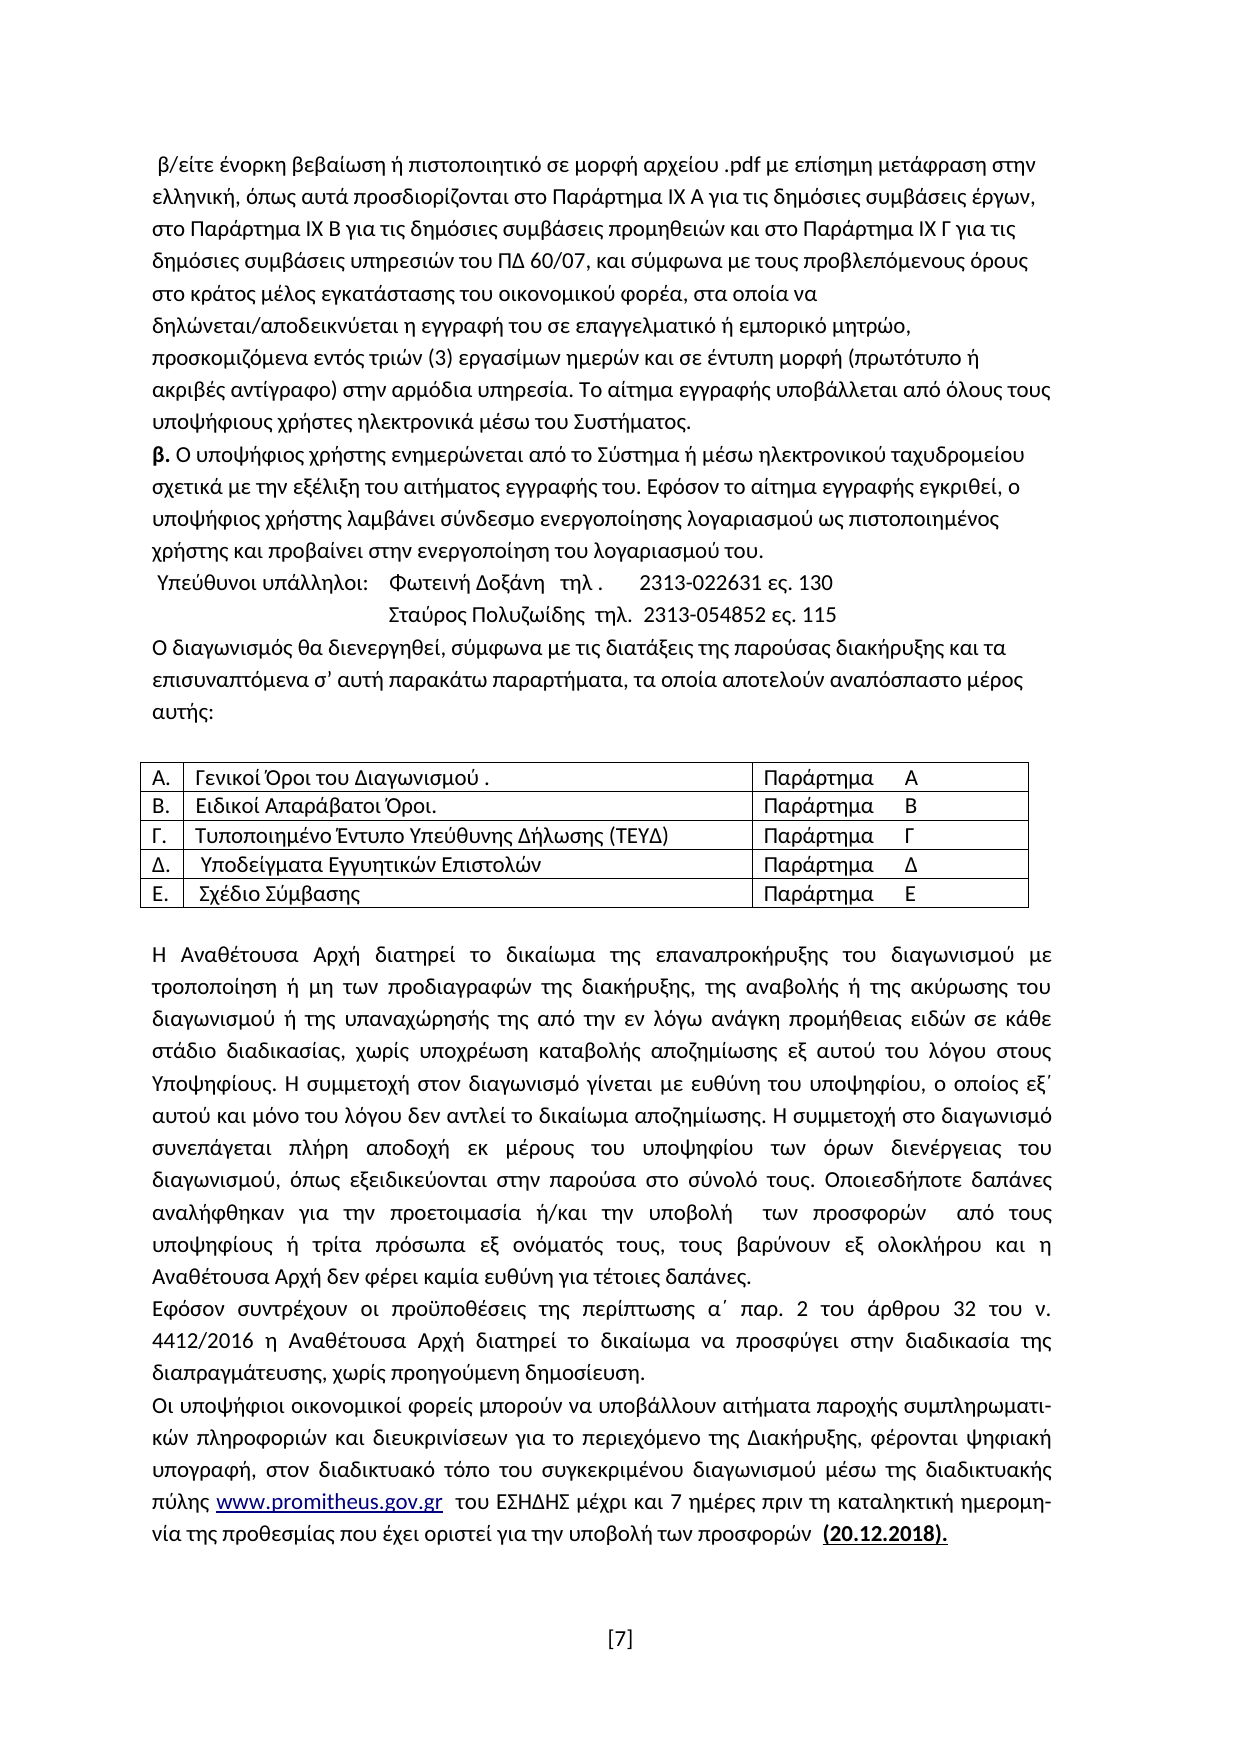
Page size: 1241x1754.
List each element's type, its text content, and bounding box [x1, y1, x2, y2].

table_cell Δ. [141, 850, 183, 878]
text Εφόσον συντρέχουν οι προϋποθέσεις της περίπτωσης α΄ παρ. 2 του άρθρου 32 του ν. 4412/2016 η Αναθέτουσα Αρχή διατηρεί το δικαίωμα να προσφύγει στην διαδικασία της διαπραγμάτευσης, χωρίς προηγούμενη δημοσίευση. [152, 1294, 1053, 1387]
table_cell Γ. [141, 821, 183, 849]
table_cell Β. [141, 792, 183, 820]
text Οι υποψήφιοι οικονομικοί φορείς μπορούν να υποβάλλουν αιτήματα παροχής συμπληρωματι-κών πληροφοριών και διευκρινίσεων για το περιεχόμενο της Διακήρυξης, φέρονται ψηφιακή υπογραφή, στον διαδικτυακό τόπο του συγκεκριμένου διαγωνισμού μέσω της διαδικτυακής πύλης www.promitheus.gov.gr του ΕΣΗΔΗΣ μέχρι και 7 ημέρες πριν τη καταληκτική ημερομη- νία της προθεσμίας που έχει οριστεί για την υποβολή των προσφορών (20.12.2018). [152, 1391, 1053, 1547]
text Η Αναθέτουσα Αρχή διατηρεί το δικαίωμα της επαναπροκήρυξης του διαγωνισμού με τροποποίηση ή μη των προδιαγραφών της διακήρυξης, της αναβολής ή της ακύρωσης του διαγωνισμού ή της υπαναχώρησής της από την εν λόγω ανάγκη προμήθειας ειδών σε κάθε στάδιο διαδικασίας, χωρίς υποχρέωση καταβολής αποζημίωσης εξ αυτού του λόγου στους Υποψηφίους. Η συμμετοχή στον διαγωνισμό γίνεται με ευθύνη του υποψηφίου, ο οποίος εξ΄ αυτού και μόνο του λόγου δεν αντλεί το δικαίωμα αποζημίωσης. Η συμμετοχή στο διαγωνισμό συνεπάγεται πλήρη αποδοχή εκ μέρους του υποψηφίου των όρων διενέργειας του διαγωνισμού, όπως εξειδικεύονται στην παρούσα στο σύνολό τους. Οποιεσδήποτε δαπάνες αναλήφθηκαν για την προετοιμασία ή/και την υποβολή των προσφορών από τους υποψηφίους ή τρίτα πρόσωπα εξ ονόματός τους, τους βαρύνουν εξ ολοκλήρου και η Αναθέτουσα Αρχή δεν φέρει καμία ευθύνη για τέτοιες δαπάνες. [152, 940, 1053, 1290]
text Υπεύθυνοι υπάλληλοι: Φωτεινή Δοξάνη τηλ . 2313-022631 ες. 130 [152, 568, 1053, 596]
table_cell Παράρτημα Β [753, 792, 1028, 820]
table_cell Τυποποιημένο Έντυπο Υπεύθυνης Δήλωσης (ΤΕΥΔ) [184, 821, 752, 849]
text β. Ο υποψήφιος χρήστης ενημερώνεται από το Σύστημα ή μέσω ηλεκτρονικού ταχυδρομείου σχετικά με την εξέλιξη του αιτήματος εγγραφής του. Εφόσον το αίτημα εγγραφής εγκριθεί, ο υποψήφιος χρήστης λαμβάνει σύνδεσμο ενεργοποίησης λογαριασμού ως πιστοποιημένος χρήστης και προβαίνει στην ενεργοποίηση του λογαριασμού του. [152, 440, 1053, 564]
table_header Α. [141, 763, 183, 791]
table_cell Παράρτημα Γ [753, 821, 1028, 849]
table_cell Παράρτημα E [753, 879, 1028, 907]
table_cell Παράρτημα Δ [753, 850, 1028, 878]
text β/είτε ένορκη βεβαίωση ή πιστοποιητικό σε μορφή αρχείου .pdf με επίσημη μετάφραση στην ελληνική, όπως αυτά προσδιορίζονται στο Παράρτημα IX Α για τις δημόσιες συμβάσεις έργων, στο Παράρτημα IX Β για τις δημόσιες συμβάσεις προμηθειών και στο Παράρτημα IX Γ για τις δημόσιες συμβάσεις υπηρεσιών του ΠΔ 60/07, και σύμφωνα με τους προβλεπόμενους όρους στο κράτος μέλος εγκατάστασης του οικονομικού φορέα, στα οποία να δηλώνεται/αποδεικνύεται η εγγραφή του σε επαγγελματικό ή εμπορικό μητρώο, προσκομιζόμενα εντός τριών (3) εργασίμων ημερών και σε έντυπη μορφή (πρωτότυπο ή ακριβές αντίγραφο) στην αρμόδια υπηρεσία. Το αίτημα εγγραφής υποβάλλεται από όλους τους υποψήφιους χρήστες ηλεκτρονικά μέσω του Συστήματος. [152, 150, 1053, 436]
table_header Γενικοί Όροι του Διαγωνισμού . [184, 763, 752, 791]
table_cell Ειδικοί Απαράβατοι Όροι. [184, 792, 752, 820]
table_cell Ε. [141, 879, 183, 907]
text Σταύρος Πολυζωίδης τηλ. 2313-054852 ες. 115 [152, 601, 1053, 629]
table_cell Υποδείγματα Εγγυητικών Επιστολών [184, 850, 752, 878]
text Ο διαγωνισμός θα διενεργηθεί, σύμφωνα με τις διατάξεις της παρούσας διακήρυξης και τα επισυναπτόμενα σ’ αυτή παρακάτω παραρτήματα, τα οποία αποτελούν αναπόσπαστο μέρος αυτής: [152, 633, 1053, 725]
table_cell Σχέδιο Σύμβασης [184, 879, 752, 907]
table_header Παράρτημα Α [753, 763, 1028, 791]
